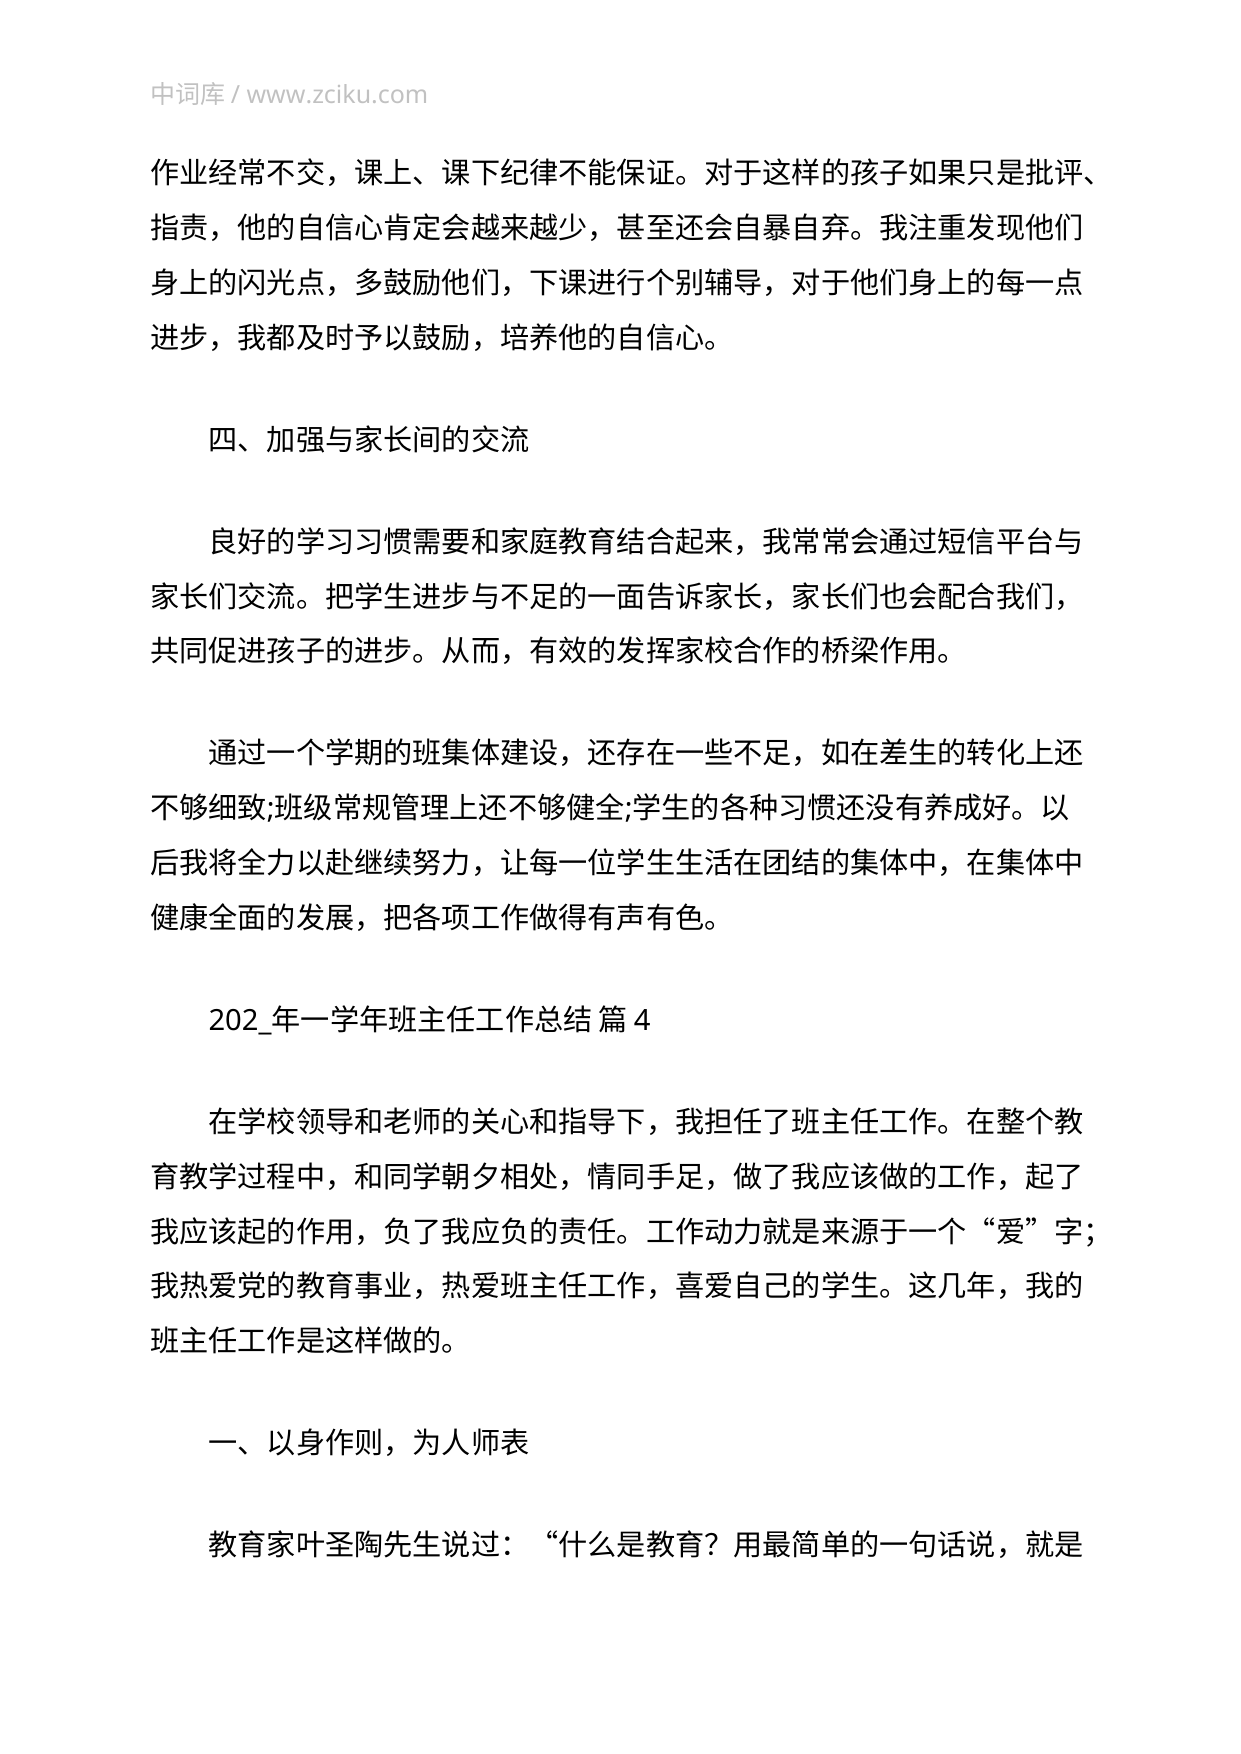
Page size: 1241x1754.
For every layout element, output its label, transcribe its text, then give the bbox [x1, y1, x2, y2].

text 良好的学习习惯需要和家庭教育结合起来，我常常会通过短信平台与家长们交流。把学生进步与不足的一面告诉家长，家长们也会配合我们，共同促进孩子的进步。从而，有效的发挥家校合作的桥梁作用。 [150, 518, 1090, 670]
text 202_年一学年班主任工作总结 篇4 [150, 996, 1090, 1039]
text 在学校领导和老师的关心和指导下，我担任了班主任工作。在整个教育教学过程中，和同学朝夕相处，情同手足，做了我应该做的工作，起了我应该起的作用，负了我应负的责任。工作动力就是来源于一个“爱”字；我热爱党的教育事业，热爱班主任工作，喜爱自己的学生。这几年，我的班主任工作是这样做的。 [150, 1098, 1090, 1360]
text 四、加强与家长间的交流 [150, 416, 1090, 459]
text 通过一个学期的班集体建设，还存在一些不足，如在差生的转化上还不够细致;班级常规管理上还不够健全;学生的各种习惯还没有养成好。以后我将全力以赴继续努力，让每一位学生生活在团结的集体中，在集体中健康全面的发展，把各项工作做得有声有色。 [150, 730, 1090, 937]
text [150, 1521, 1090, 1564]
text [150, 150, 1090, 357]
text 一、以身作则，为人师表 [150, 1420, 1090, 1462]
